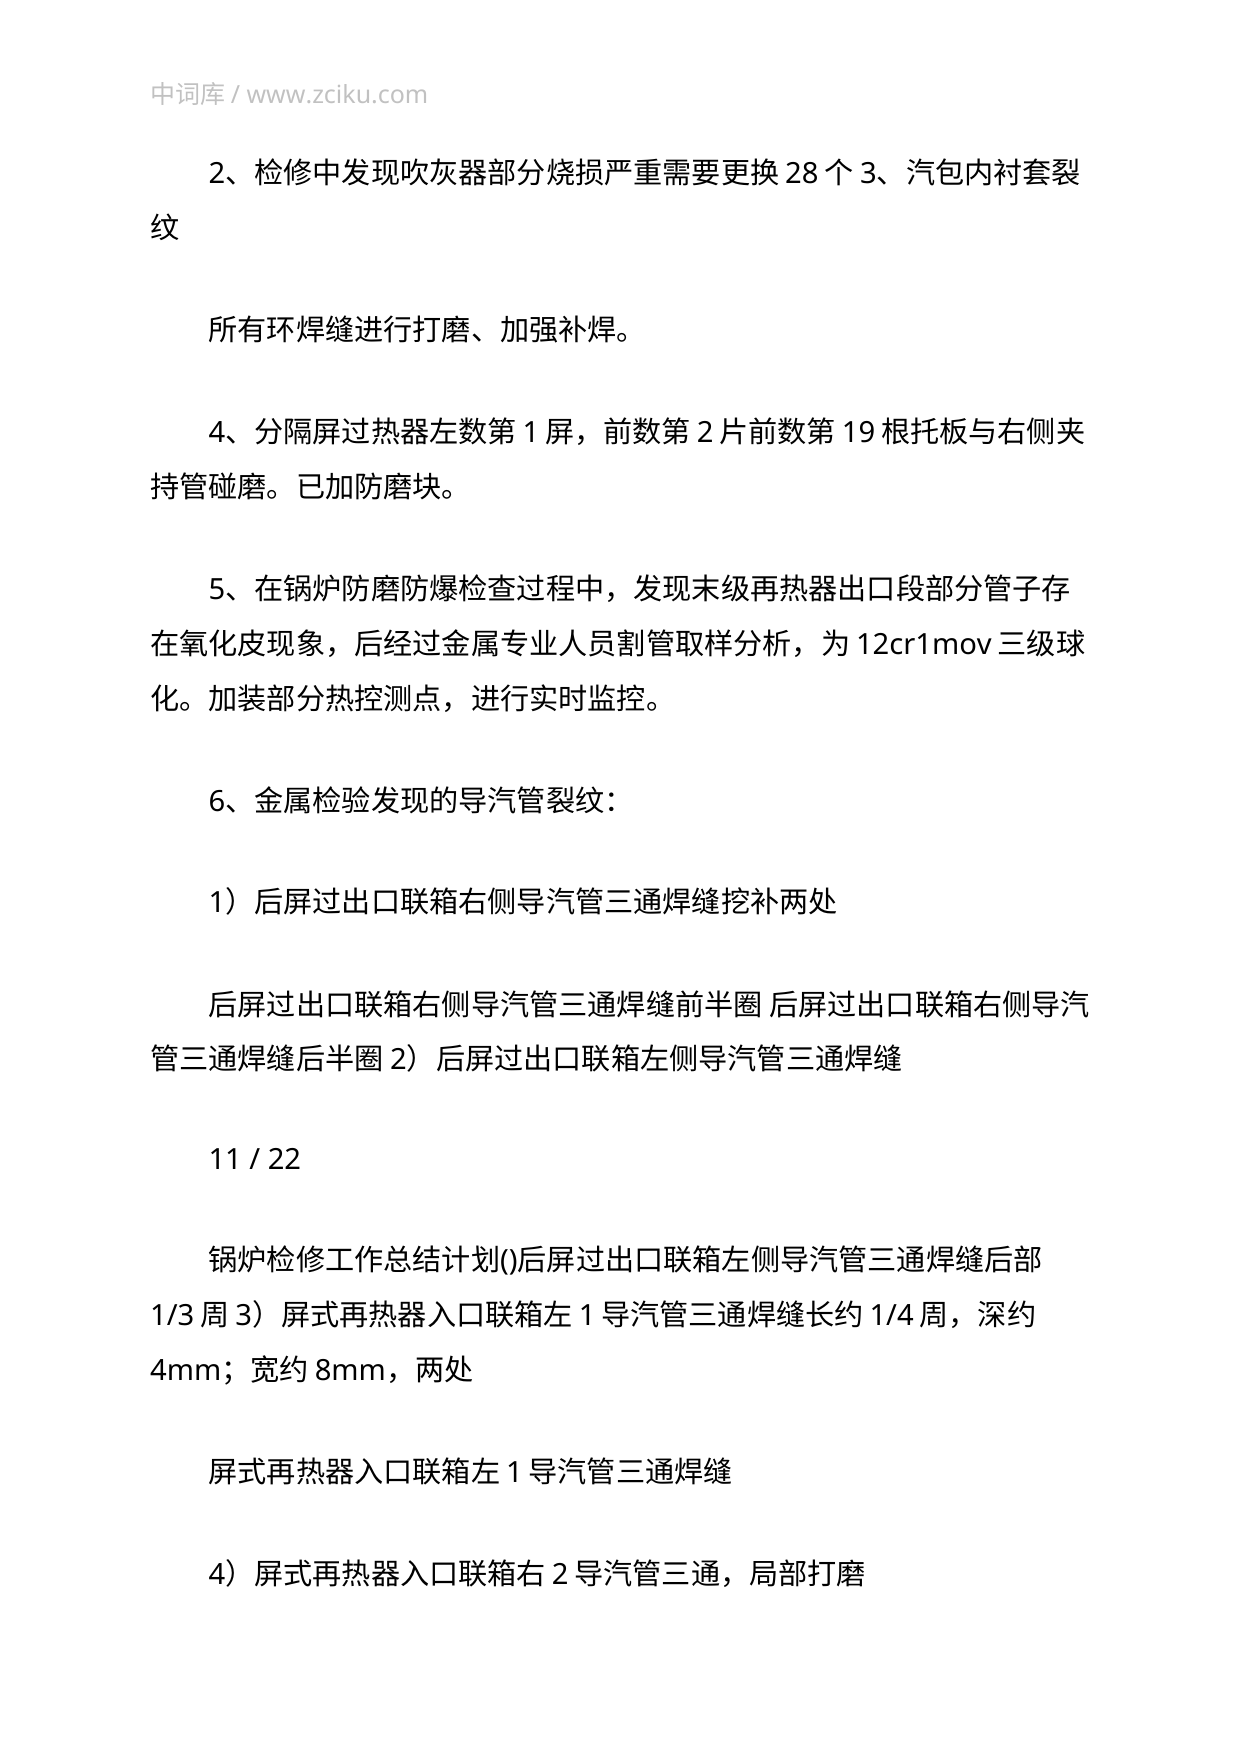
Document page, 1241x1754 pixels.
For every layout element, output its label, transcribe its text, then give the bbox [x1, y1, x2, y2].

text 4、分隔屏过热器左数第1屏，前数第2片前数第19根托板与右侧夹持管碰磨。已加防磨块。 [150, 408, 1090, 506]
text 11 / 22 [150, 1138, 1090, 1178]
text 屏式再热器入口联箱左1导汽管三通焊缝 [150, 1448, 1090, 1491]
text 1）后屏过出口联箱右侧导汽管三通焊缝挖补两处 [150, 879, 1090, 921]
text 所有环焊缝进行打磨、加强补焊。 [150, 307, 1090, 349]
text 锅炉检修工作总结计划()后屏过出口联箱左侧导汽管三通焊缝后部1/3周3）屏式再热器入口联箱左1导汽管三通焊缝长约1/4周，深约4mm；宽约8mm，两处 [150, 1236, 1090, 1389]
text 4）屏式再热器入口联箱右2导汽管三通，局部打磨 [150, 1550, 1090, 1593]
text 2、检修中发现吹灰器部分烧损严重需要更换28个 3、汽包内衬套裂纹 [150, 150, 1090, 247]
text 6、金属检验发现的导汽管裂纹： [150, 777, 1090, 819]
text 5、在锅炉防磨防爆检查过程中，发现末级再热器出口段部分管子存在氧化皮现象，后经过金属专业人员割管取样分析，为12cr1mov三级球化。加装部分热控测点，进行实时监控。 [150, 565, 1090, 718]
text 后屏过出口联箱右侧导汽管三通焊缝前半圈 后屏过出口联箱右侧导汽管三通焊缝后半圈 2）后屏过出口联箱左侧导汽管三通焊缝 [150, 981, 1090, 1078]
